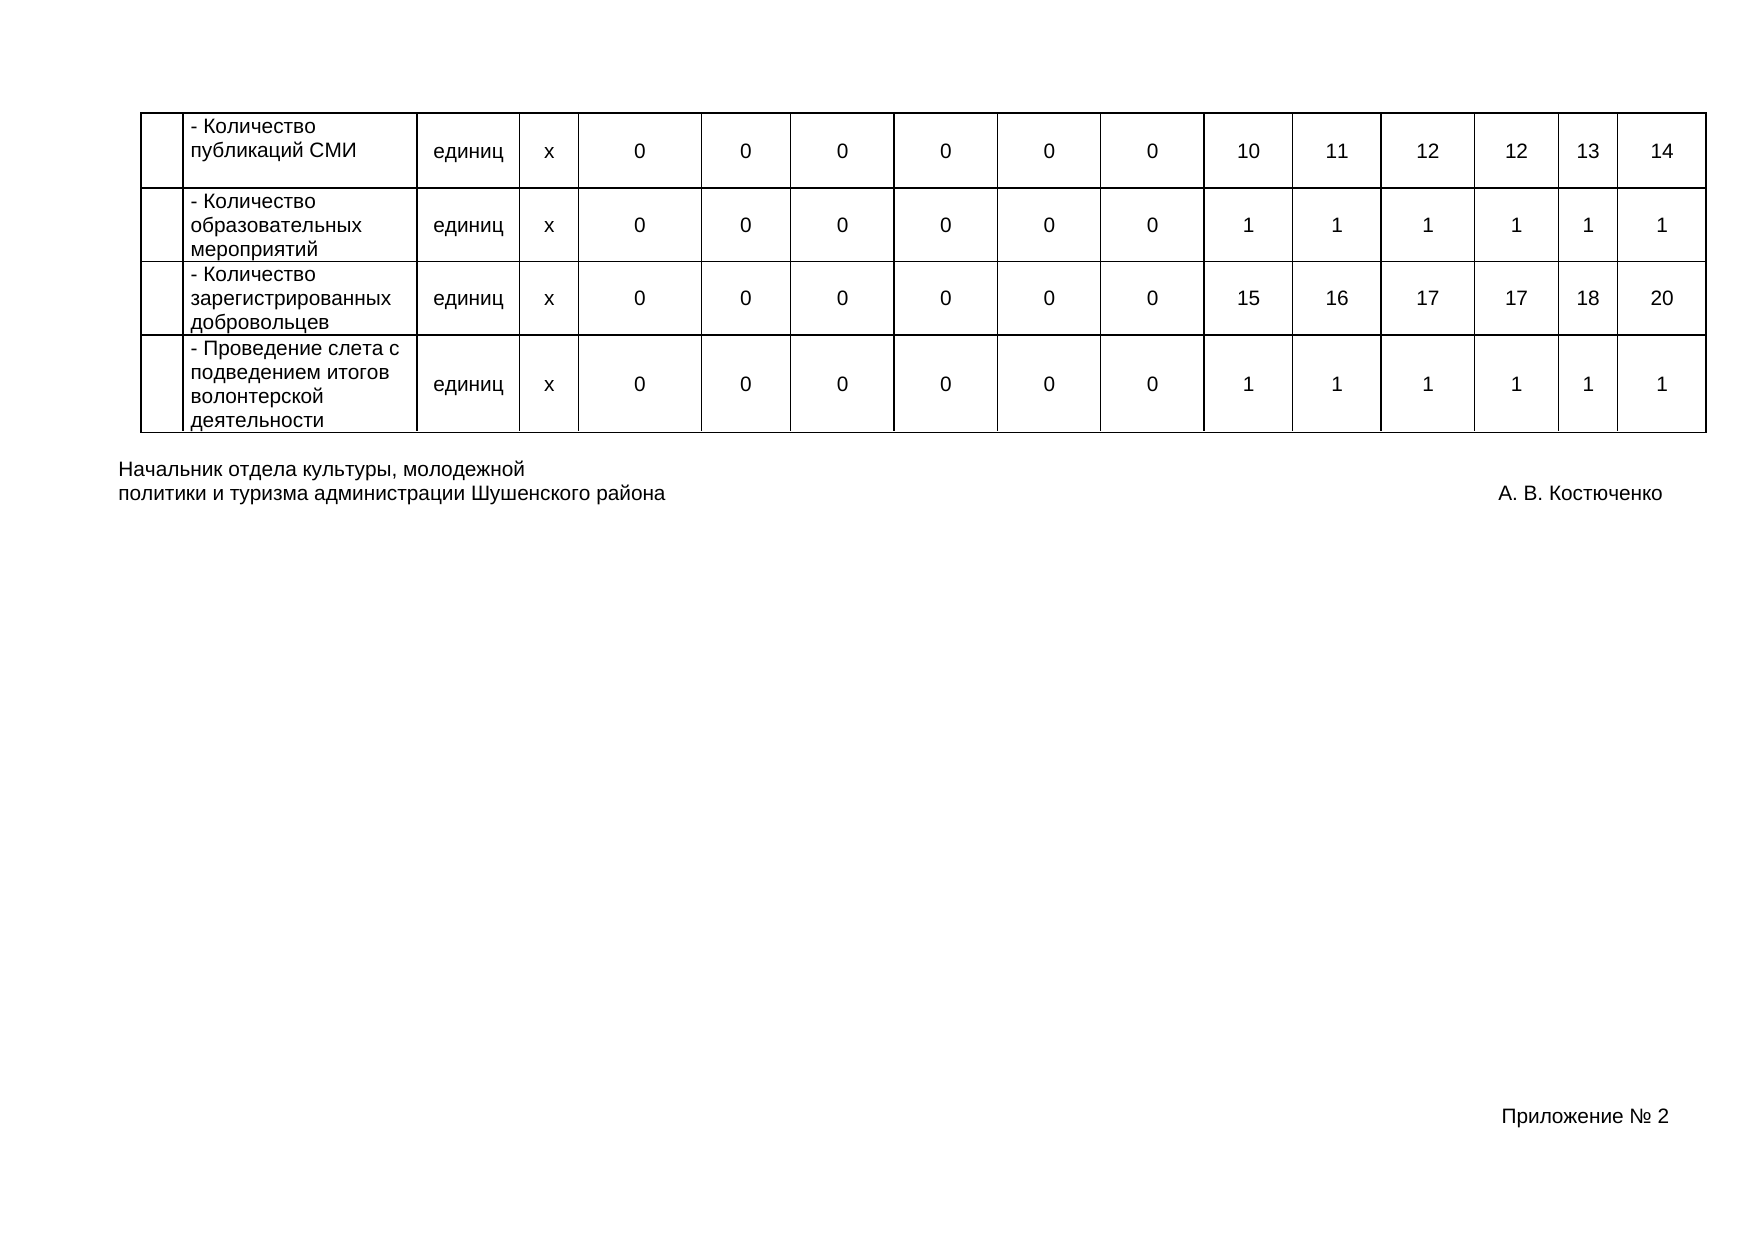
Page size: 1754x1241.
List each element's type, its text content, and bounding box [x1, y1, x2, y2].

table_cell 20 [1618, 262, 1705, 334]
table_cell 1 [1559, 189, 1617, 261]
table_cell 1 [1475, 189, 1558, 261]
table_cell 1 [1205, 336, 1292, 431]
table_cell 0 [998, 114, 1100, 187]
table_cell 15 [1205, 262, 1292, 334]
table_cell 0 [895, 114, 997, 187]
table_cell - Проведение слета с подведением итогов волонтерской деятельности [184, 336, 416, 431]
table_cell 1 [1618, 336, 1705, 431]
table_cell 0 [895, 262, 997, 334]
table_cell 0 [791, 114, 893, 187]
table_cell единиц [418, 336, 519, 431]
table_cell единиц [418, 189, 519, 261]
table_cell 0 [1101, 189, 1203, 261]
table_cell 0 [702, 336, 790, 431]
table_cell 1 [1205, 189, 1292, 261]
table_cell 0 [791, 262, 893, 334]
table_cell 17 [1475, 262, 1558, 334]
table_cell 0 [702, 262, 790, 334]
table_cell единиц [418, 114, 519, 187]
table_cell 1 [1618, 189, 1705, 261]
table_cell 0 [998, 336, 1100, 431]
text Приложение № 2 [999, 1104, 1669, 1128]
table_cell - Количество зарегистрированных добровольцев [184, 262, 416, 334]
table_cell 1 [1293, 336, 1380, 431]
table_cell 0 [702, 189, 790, 261]
table_cell 0 [895, 336, 997, 431]
table_cell - Количество образовательных мероприятий [184, 189, 416, 261]
table_cell [142, 262, 182, 334]
text Начальник отдела культуры, молодежной [118, 457, 1669, 481]
table_cell 0 [791, 336, 893, 431]
table_cell 17 [1382, 262, 1474, 334]
table_cell 0 [579, 114, 701, 187]
table_cell 0 [998, 262, 1100, 334]
table_cell х [520, 262, 578, 334]
table_cell единиц [418, 262, 519, 334]
table_cell х [520, 114, 578, 187]
table_cell 18 [1559, 262, 1617, 334]
table_cell 1 [1559, 336, 1617, 431]
table_cell 1 [1382, 189, 1474, 261]
table_cell 14 [1618, 114, 1705, 187]
table_cell 0 [579, 262, 701, 334]
table_cell [142, 336, 182, 431]
table_cell 1 [1293, 189, 1380, 261]
table_cell 0 [895, 189, 997, 261]
table_cell 1 [1382, 336, 1474, 431]
table_cell [142, 189, 182, 261]
table_cell 0 [791, 189, 893, 261]
table_cell 10 [1205, 114, 1292, 187]
table_cell 1 [1475, 336, 1558, 431]
text политики и туризма администрации Шушенского района А. В. Костюченко [118, 481, 1669, 505]
table_cell 0 [579, 336, 701, 431]
table_cell 0 [1101, 336, 1203, 431]
table_cell х [520, 336, 578, 431]
table_cell 11 [1293, 114, 1380, 187]
table_cell 13 [1559, 114, 1617, 187]
table_cell [142, 114, 182, 187]
table_cell 0 [579, 189, 701, 261]
table_cell 0 [702, 114, 790, 187]
table_cell 0 [1101, 114, 1203, 187]
table_cell - Количество публикаций СМИ [184, 114, 416, 187]
table_cell 16 [1293, 262, 1380, 334]
table_cell х [520, 189, 578, 261]
table_cell 12 [1382, 114, 1474, 187]
table_cell 0 [998, 189, 1100, 261]
table_cell 12 [1475, 114, 1558, 187]
table_cell 0 [1101, 262, 1203, 334]
